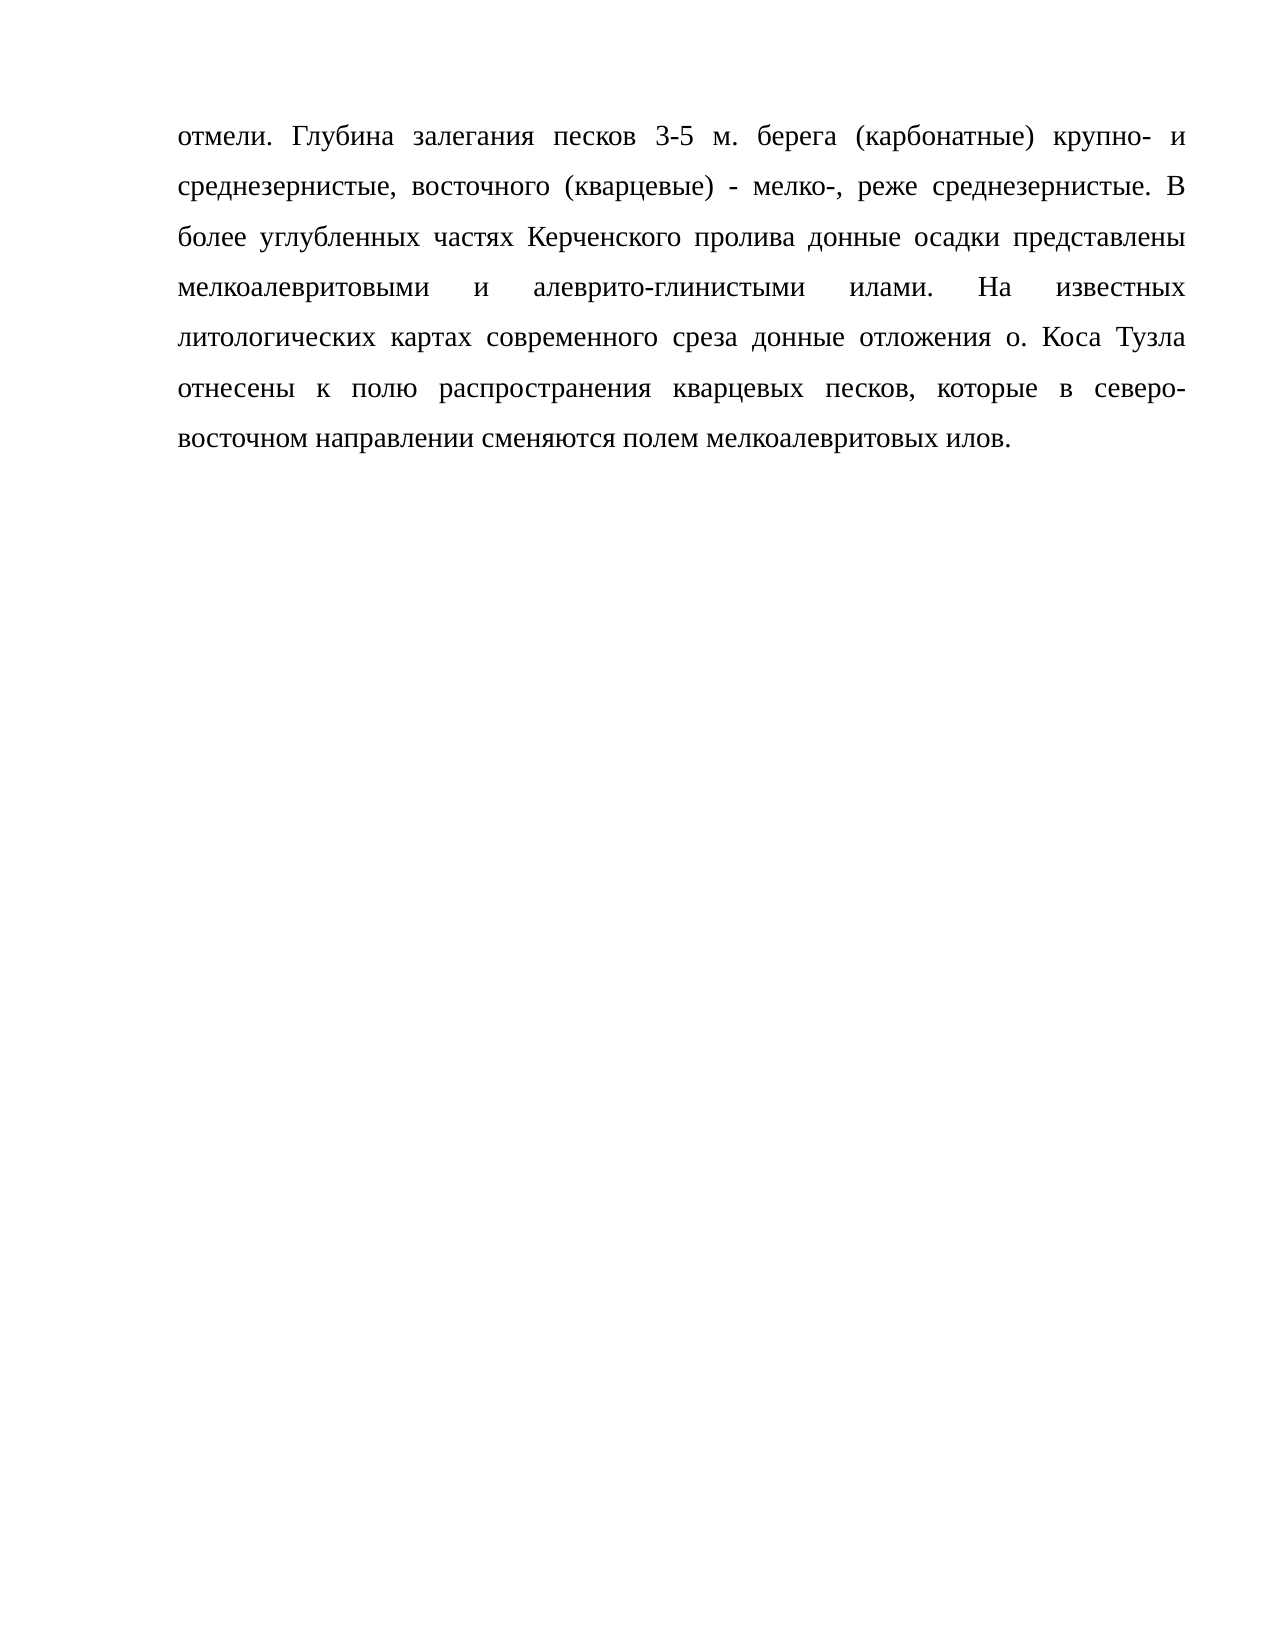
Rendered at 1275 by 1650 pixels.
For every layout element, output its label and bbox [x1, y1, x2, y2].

text [177, 118, 1186, 453]
